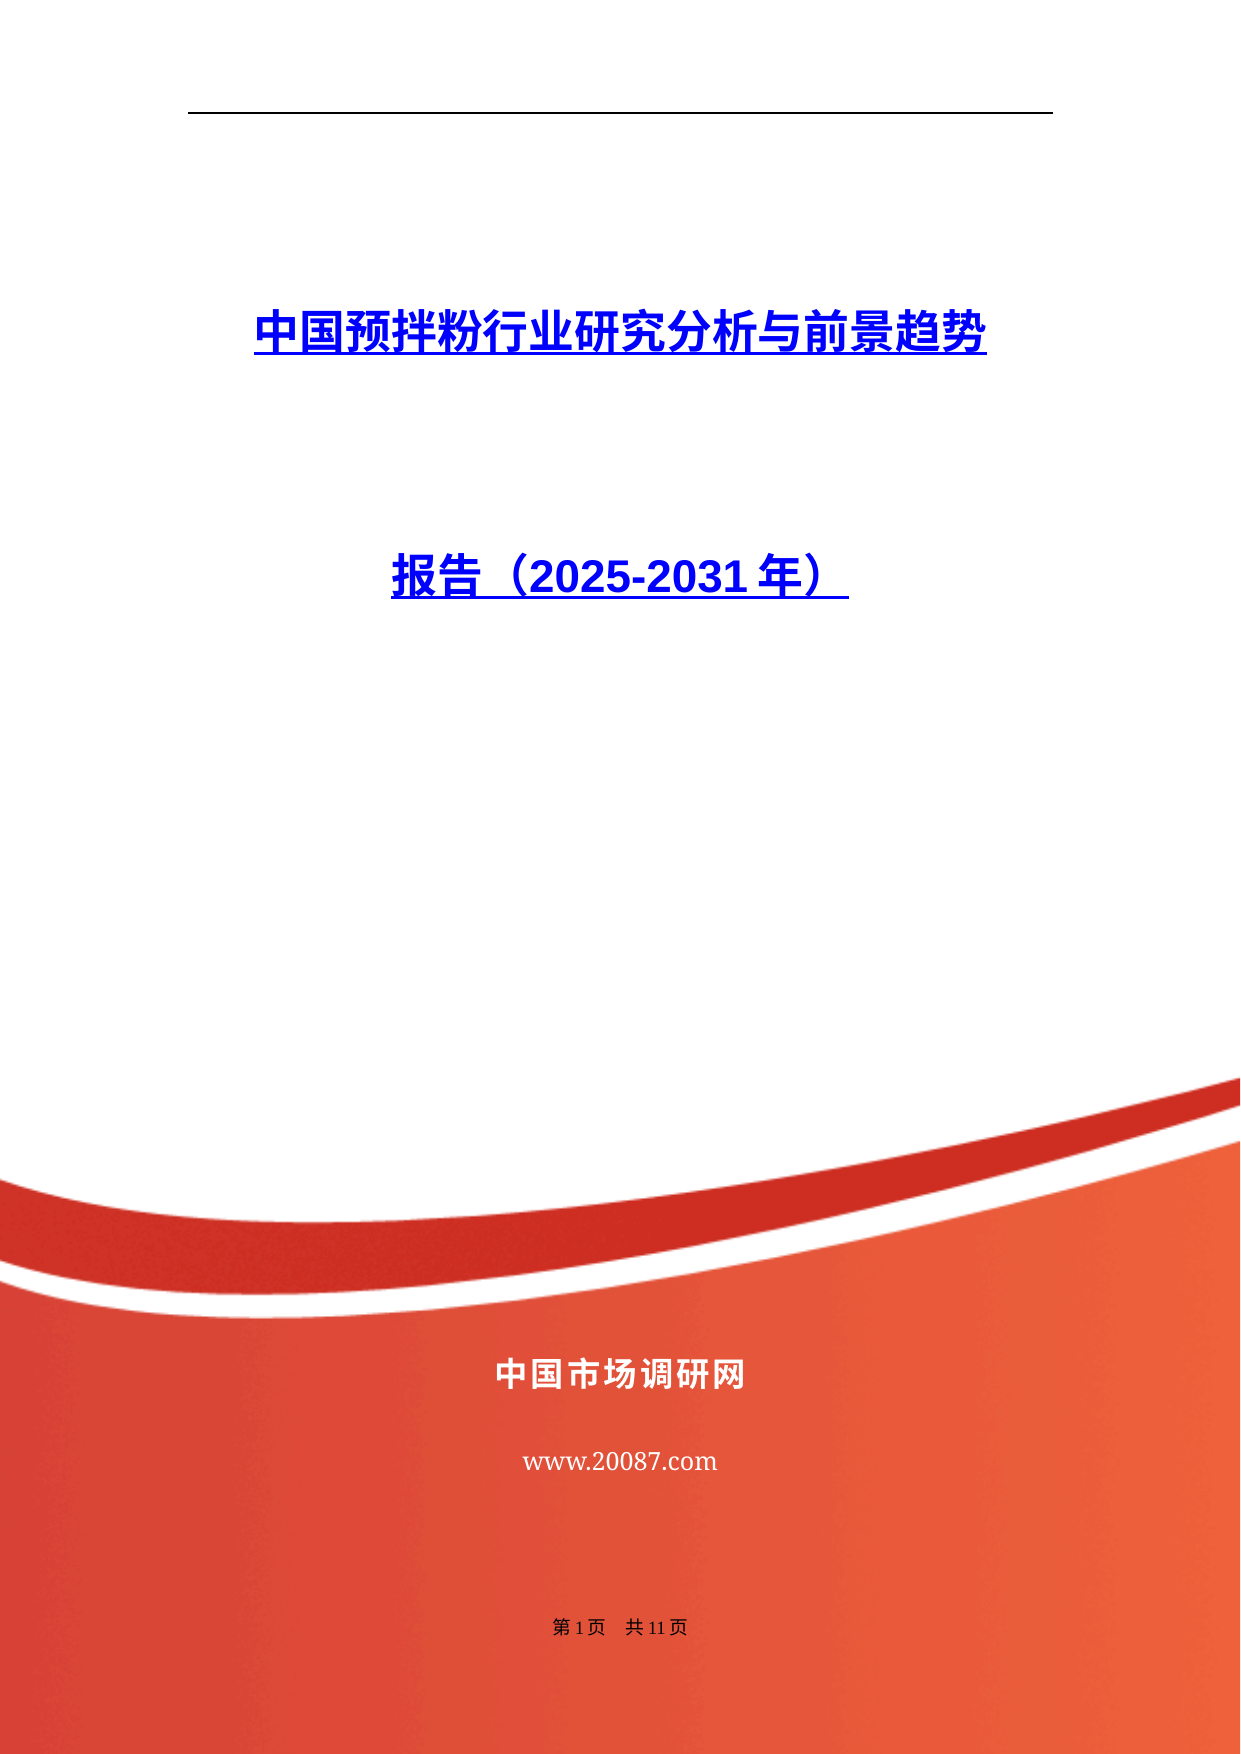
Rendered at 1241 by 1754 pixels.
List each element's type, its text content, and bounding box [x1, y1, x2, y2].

table_header 中国预拌粉行业研究分析与前景趋势报告（2025-2031年） [188, 207, 1053, 773]
text www.20087.com [187, 1428, 1053, 1493]
picture [0, 1006, 1241, 1754]
subtitle 中国市场调研网 [187, 1339, 1053, 1404]
